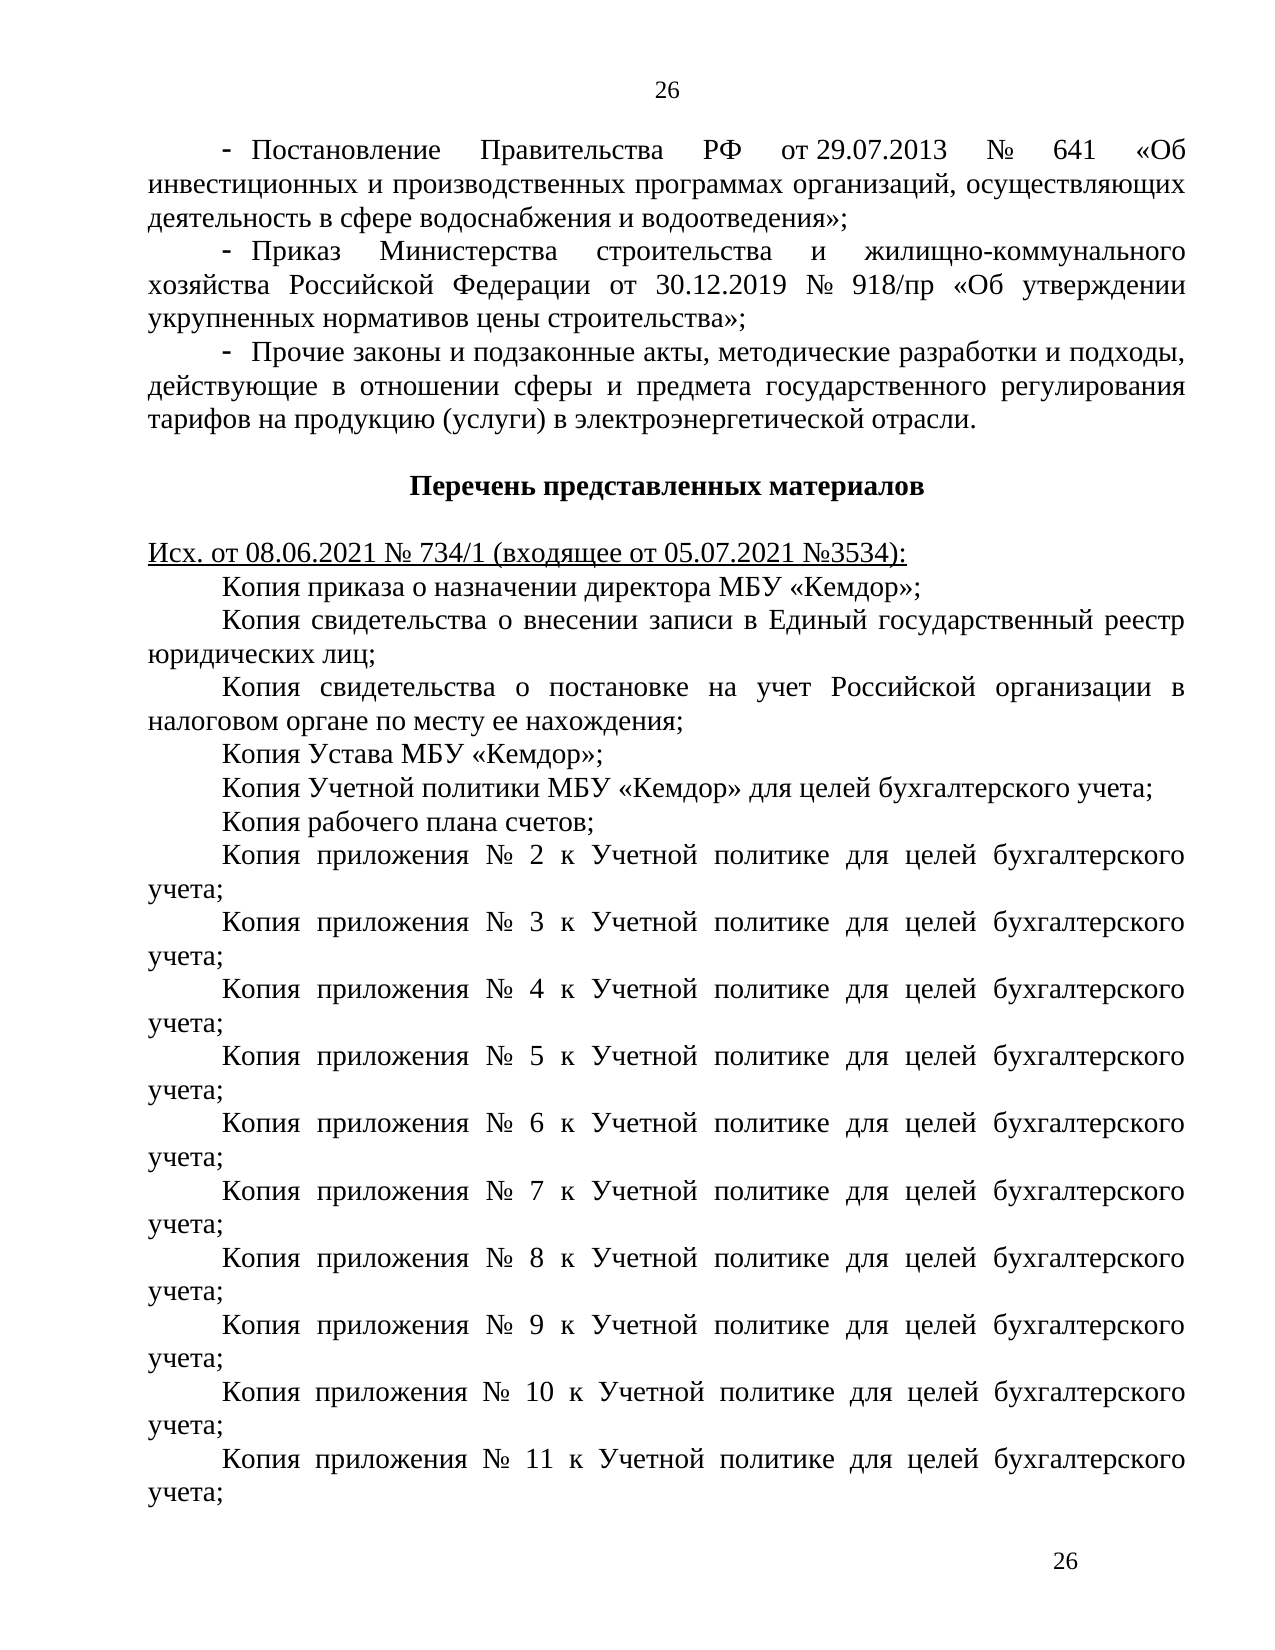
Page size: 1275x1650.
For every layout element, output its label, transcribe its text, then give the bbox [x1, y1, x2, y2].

text Копия приложения № 10 к Учетной политике для целей бухгалтерского учета; [148, 1374, 1186, 1441]
text Копия приложения № 9 к Учетной политике для целей бухгалтерского учета; [148, 1307, 1186, 1374]
text Перечень представленных материалов [148, 468, 1186, 502]
text Копия приложения № 3 к Учетной политике для целей бухгалтерского учета; [148, 904, 1186, 971]
text Копия свидетельства о постановке на учет Российской организации в налоговом органе по месту ее нахождения; [148, 669, 1186, 737]
list Прочие законы и подзаконные акты, методические разработки и подходы, действующие в отношении сферы и предмета государственного регулирования тарифов на продукцию (услуги) в электроэнергетической отрасли. [148, 334, 1186, 435]
list Постановление Правительства РФ от 29.07.2013 № 641 «Об инвестиционных и производственных программах организаций, осуществляющих деятельность в сфере водоснабжения и водоотведения»; [148, 132, 1186, 233]
text Копия рабочего плана счетов; [148, 804, 1186, 837]
text Копия приложения № 6 к Учетной политике для целей бухгалтерского учета; [148, 1106, 1186, 1173]
text Копия Устава МБУ «Кемдор»; [148, 737, 1186, 770]
list Приказ Министерства строительства и жилищно-коммунального хозяйства Российской Федерации от 30.12.2019 № 918/пр «Об утверждении укрупненных нормативов цены строительства»; [148, 233, 1186, 334]
text Копия приложения № 8 к Учетной политике для целей бухгалтерского учета; [148, 1240, 1186, 1307]
text Копия приложения № 2 к Учетной политике для целей бухгалтерского учета; [148, 837, 1186, 904]
text Копия свидетельства о внесении записи в Единый государственный реестр юридических лиц; [148, 602, 1186, 669]
text Копия приложения № 5 к Учетной политике для целей бухгалтерского учета; [148, 1038, 1186, 1106]
text Копия приложения № 7 к Учетной политике для целей бухгалтерского учета; [148, 1173, 1186, 1240]
text Копия Учетной политики МБУ «Кемдор» для целей бухгалтерского учета; [148, 770, 1186, 804]
text Копия приложения № 4 к Учетной политике для целей бухгалтерского учета; [148, 971, 1186, 1038]
text Копия приказа о назначении директора МБУ «Кемдор»; [148, 569, 1186, 602]
text Исх. от 08.06.2021 № 734/1 (входящее от 05.07.2021 №3534): [148, 535, 1186, 569]
text Копия приложения № 11 к Учетной политике для целей бухгалтерского учета; [148, 1441, 1186, 1508]
